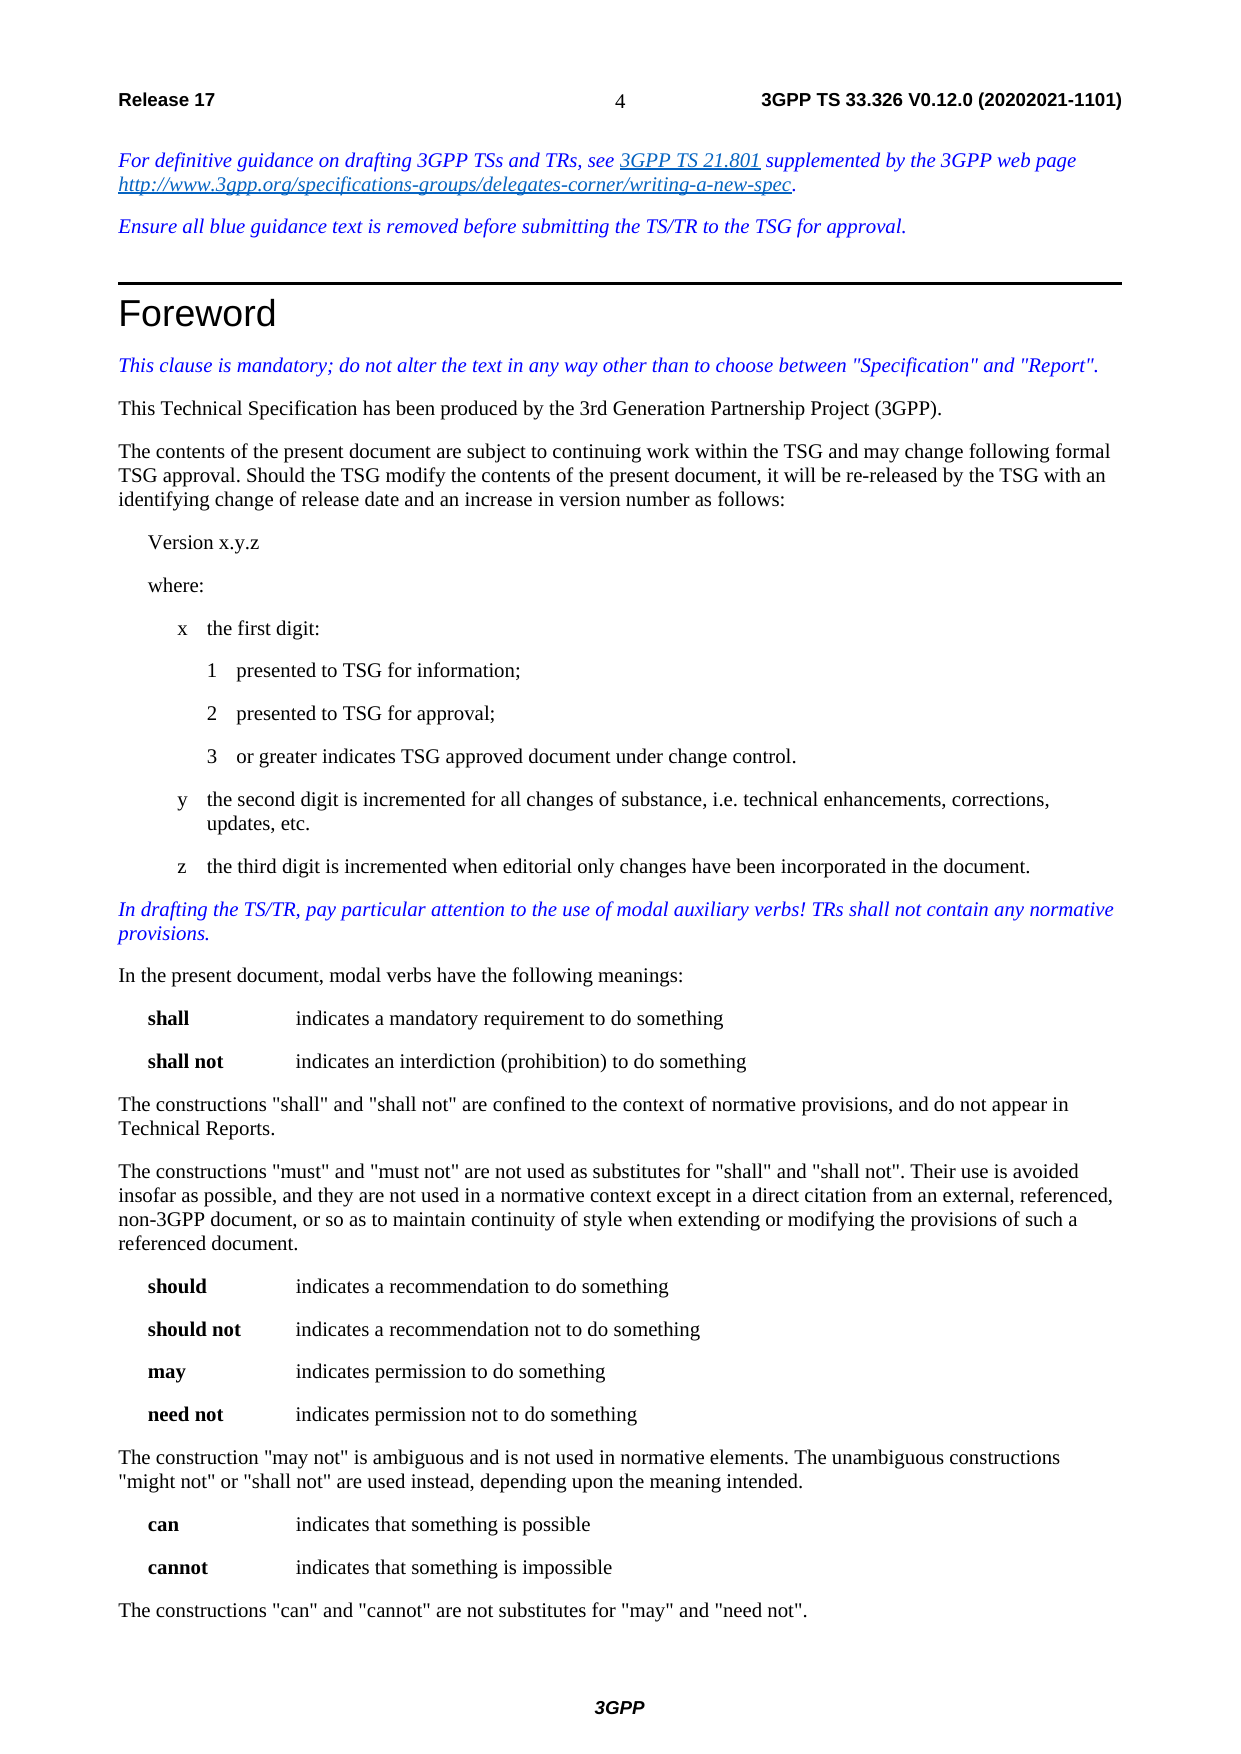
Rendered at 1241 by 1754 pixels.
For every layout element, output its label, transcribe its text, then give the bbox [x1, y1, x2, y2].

text The constructions "can" and "cannot" are not substitutes for "may" and "need not". [118, 1597, 1122, 1622]
text Ensure all blue guidance text is removed before submitting the TS/TR to the TSG for approval. [118, 214, 1122, 238]
text need not indicates permission not to do something [148, 1402, 1122, 1426]
text should indicates a recommendation to do something [148, 1274, 1122, 1298]
text cannot indicates that something is impossible [148, 1555, 1122, 1579]
text Version x.y.z [148, 530, 1122, 554]
text x the first digit: [177, 616, 1122, 640]
text where: [148, 573, 1122, 597]
text This clause is mandatory; do not alter the text in any way other than to choose between "Specification" and "Report". [118, 353, 1122, 377]
text The construction "may not" is ambiguous and is not used in normative elements. The unambiguous constructions "might not" or "shall not" are used instead, depending upon the meaning intended. [118, 1445, 1122, 1493]
text y the second digit is incremented for all changes of substance, i.e. technical enhancements, corrections, updates, etc. [177, 787, 1122, 835]
subtitle Foreword [118, 285, 1122, 335]
text In drafting the TS/TR, pay particular attention to the use of modal auxiliary verbs! TRs shall not contain any normative provisions. [118, 897, 1122, 945]
text shall not indicates an interdiction (prohibition) to do something [148, 1049, 1122, 1073]
text The contents of the present document are subject to continuing work within the TSG and may change following formal TSG approval. Should the TSG modify the contents of the present document, it will be re-released by the TSG with an identifying change of release date and an increase in version number as follows: [118, 439, 1122, 511]
text This Technical Specification has been produced by the 3rd Generation Partnership Project (3GPP). [118, 396, 1122, 420]
text In the present document, modal verbs have the following meanings: [118, 963, 1122, 987]
text should not indicates a recommendation not to do something [148, 1317, 1122, 1341]
text The constructions "shall" and "shall not" are confined to the context of normative provisions, and do not appear in Technical Reports. [118, 1092, 1122, 1140]
text may indicates permission to do something [148, 1359, 1122, 1383]
text 2 presented to TSG for approval; [207, 701, 1122, 725]
text 1 presented to TSG for information; [207, 658, 1122, 682]
text 3 or greater indicates TSG approved document under change control. [207, 744, 1122, 768]
text The constructions "must" and "must not" are not used as substitutes for "shall" and "shall not". Their use is avoided insofar as possible, and they are not used in a normative context except in a direct citation from an external, referenced, non-3GPP document, or so as to maintain continuity of style when extending or modifying the provisions of such a referenced document. [118, 1159, 1122, 1255]
text can indicates that something is possible [148, 1512, 1122, 1536]
text z the third digit is incremented when editorial only changes have been incorporated in the document. [177, 854, 1122, 878]
text For definitive guidance on drafting 3GPP TSs and TRs, see 3GPP TS 21.801 supplemented by the 3GPP web page http://www.3gpp.org/specifications-groups/delegates-corner/writing-a-new-spec. [118, 147, 1122, 196]
text shall indicates a mandatory requirement to do something [148, 1006, 1122, 1030]
